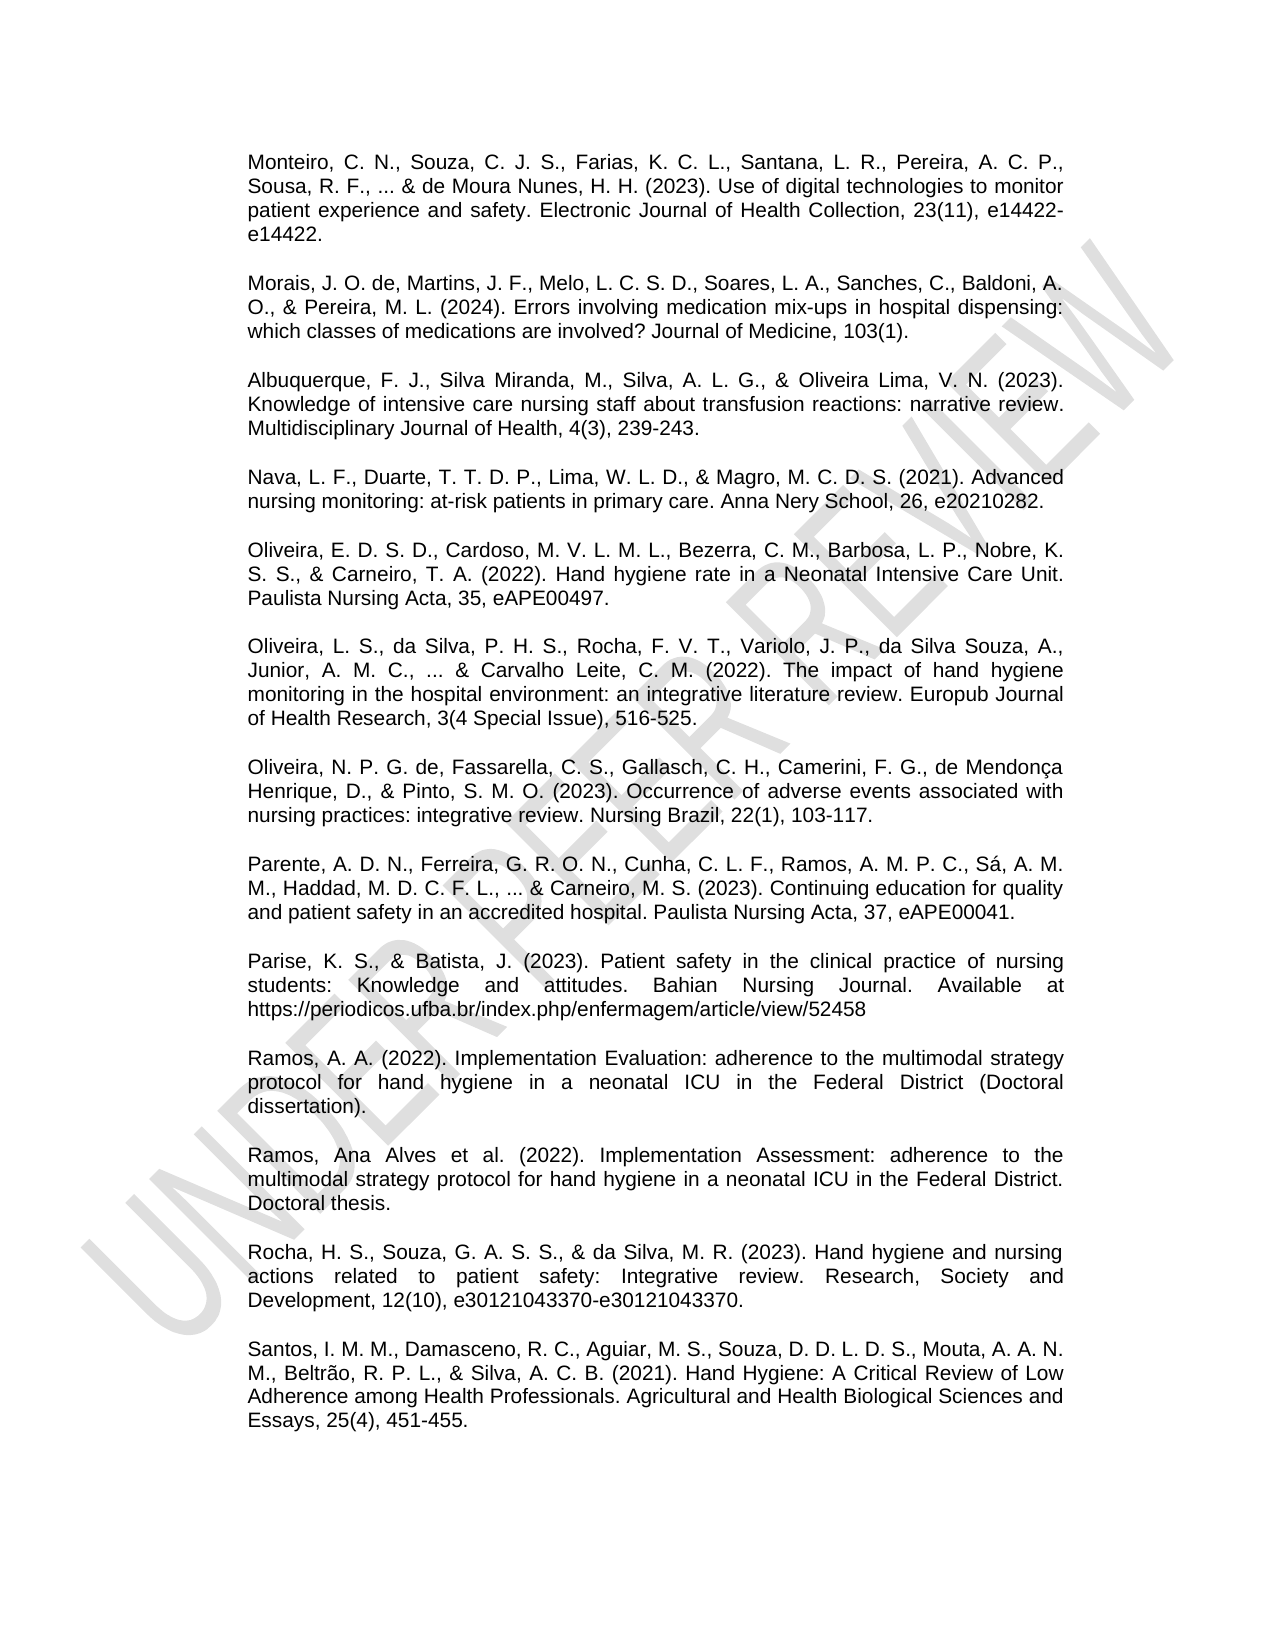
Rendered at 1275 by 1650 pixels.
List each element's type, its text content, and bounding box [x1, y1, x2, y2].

text Oliveira, L. S., da Silva, P. H. S., Rocha, F. V. T., Variolo, J. P., da Silva Souza, A., Junior, A. M. C., ... & Carvalho Leite, C. M. (2022). The impact of hand hygiene monitoring in the hospital environment: an integrative literature review. Europub Journal of Health Research, 3(4 Special Issue), 516-525. [247, 634, 1065, 730]
text Albuquerque, F. J., Silva Miranda, M., Silva, A. L. G., & Oliveira Lima, V. N. (2023). Knowledge of intensive care nursing staff about transfusion reactions: narrative review. Multidisciplinary Journal of Health, 4(3), 239-243. [247, 368, 1065, 439]
text Oliveira, E. D. S. D., Cardoso, M. V. L. M. L., Bezerra, C. M., Barbosa, L. P., Nobre, K. S. S., & Carneiro, T. A. (2022). Hand hygiene rate in a Neonatal Intensive Care Unit. Paulista Nursing Acta, 35, eAPE00497. [247, 537, 1065, 609]
text Monteiro, C. N., Souza, C. J. S., Farias, K. C. L., Santana, L. R., Pereira, A. C. P., Sousa, R. F., ... & de Moura Nunes, H. H. (2023). Use of digital technologies to monitor patient experience and safety. Electronic Journal of Health Collection, 23(11), e14422-e14422. [247, 150, 1065, 246]
text Parise, K. S., & Batista, J. (2023). Patient safety in the clinical practice of nursing students: Knowledge and attitudes. Bahian Nursing Journal. Available at https://periodicos.ufba.br/index.php/enfermagem/article/view/52458 [247, 949, 1065, 1021]
text Santos, I. M. M., Damasceno, R. C., Aguiar, M. S., Souza, D. D. L. D. S., Mouta, A. A. N. M., Beltrão, R. P. L., & Silva, A. C. B. (2021). Hand Hygiene: A Critical Review of Low Adherence among Health Professionals. Agricultural and Health Biological Sciences and Essays, 25(4), 451-455. [247, 1336, 1065, 1432]
text Nava, L. F., Duarte, T. T. D. P., Lima, W. L. D., & Magro, M. C. D. S. (2021). Advanced nursing monitoring: at-risk patients in primary care. Anna Nery School, 26, e20210282. [247, 464, 1065, 512]
text Parente, A. D. N., Ferreira, G. R. O. N., Cunha, C. L. F., Ramos, A. M. P. C., Sá, A. M. M., Haddad, M. D. C. F. L., ... & Carneiro, M. S. (2023). Continuing education for quality and patient safety in an accredited hospital. Paulista Nursing Acta, 37, eAPE00041. [247, 852, 1065, 924]
text Rocha, H. S., Souza, G. A. S. S., & da Silva, M. R. (2023). Hand hygiene and nursing actions related to patient safety: Integrative review. Research, Society and Development, 12(10), e30121043370-e30121043370. [247, 1239, 1065, 1311]
text Morais, J. O. de, Martins, J. F., Melo, L. C. S. D., Soares, L. A., Sanches, C., Baldoni, A. O., & Pereira, M. L. (2024). Errors involving medication mix-ups in hospital dispensing: which classes of medications are involved? Journal of Medicine, 103(1). [247, 271, 1065, 343]
text Ramos, A. A. (2022). Implementation Evaluation: adherence to the multimodal strategy protocol for hand hygiene in a neonatal ICU in the Federal District (Doctoral dissertation). [247, 1046, 1065, 1118]
text Ramos, Ana Alves et al. (2022). Implementation Assessment: adherence to the multimodal strategy protocol for hand hygiene in a neonatal ICU in the Federal District. Doctoral thesis. [247, 1143, 1065, 1214]
text Oliveira, N. P. G. de, Fassarella, C. S., Gallasch, C. H., Camerini, F. G., de Mendonça Henrique, D., & Pinto, S. M. O. (2023). Occurrence of adverse events associated with nursing practices: integrative review. Nursing Brazil, 22(1), 103-117. [247, 755, 1065, 827]
